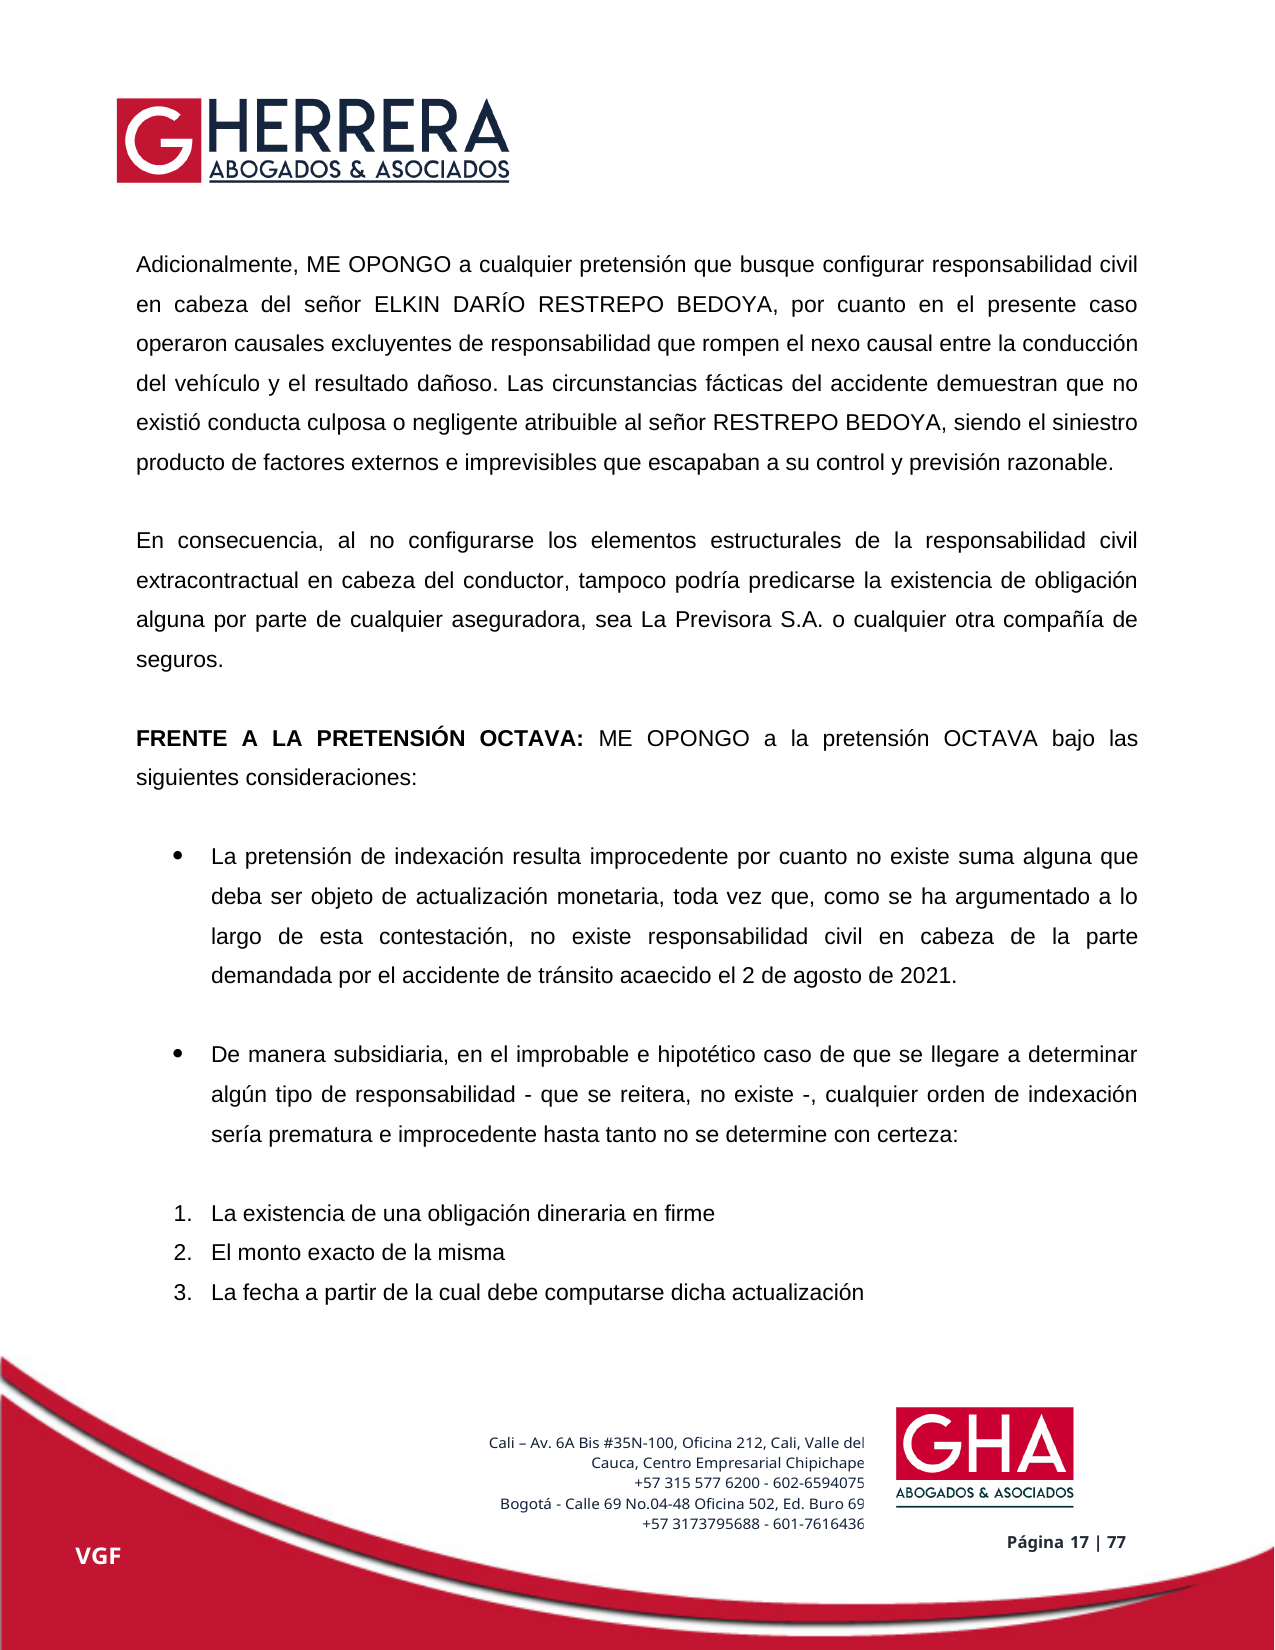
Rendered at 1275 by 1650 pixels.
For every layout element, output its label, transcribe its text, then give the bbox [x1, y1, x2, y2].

list La pretensión de indexación resulta improcedente por cuanto no existe suma alguna que deba ser objeto de actualización monetaria, toda vez que, como se ha argumentado a lo largo de esta contestación, no existe responsabilidad civil en cabeza de la parte demandada por el accidente de tránsito acaecido el 2 de agosto de 2021. [173, 843, 1139, 988]
picture [0, 1343, 1275, 1650]
text FRENTE A LA PRETENSIÓN OCTAVA: ME OPONGO a la pretensión OCTAVA bajo las siguientes consideraciones: [136, 725, 1139, 791]
text Adicionalmente, ME OPONGO a cualquier pretensión que busque configurar responsabilidad civil en cabeza del señor ELKIN DARÍO RESTREPO BEDOYA, por cuanto en el presente caso operaron causales excluyentes de responsabilidad que rompen el nexo causal entre la conducción del vehículo y el resultado dañoso. Las circunstancias fácticas del accidente demuestran que no existió conducta culposa o negligente atribuible al señor RESTREPO BEDOYA, siendo el siniestro producto de factores externos e imprevisibles que escapaban a su control y previsión razonable. [136, 251, 1139, 475]
picture [96, 75, 529, 206]
list La fecha a partir de la cual debe computarse dicha actualización [173, 1278, 1139, 1305]
list De manera subsidiaria, en el improbable e hipotético caso de que se llegare a determinar algún tipo de responsabilidad - que se reitera, no existe -, cualquier orden de indexación sería prematura e improcedente hasta tanto no se determine con certeza: [173, 1041, 1139, 1147]
list El monto exacto de la misma [173, 1239, 1139, 1265]
text En consecuencia, al no configurarse los elementos estructurales de la responsabilidad civil extracontractual en cabeza del conductor, tampoco podría predicarse la existencia de obligación alguna por parte de cualquier aseguradora, sea La Previsora S.A. o cualquier otra compañía de seguros. [136, 527, 1139, 672]
list La existencia de una obligación dineraria en firme [173, 1199, 1139, 1226]
